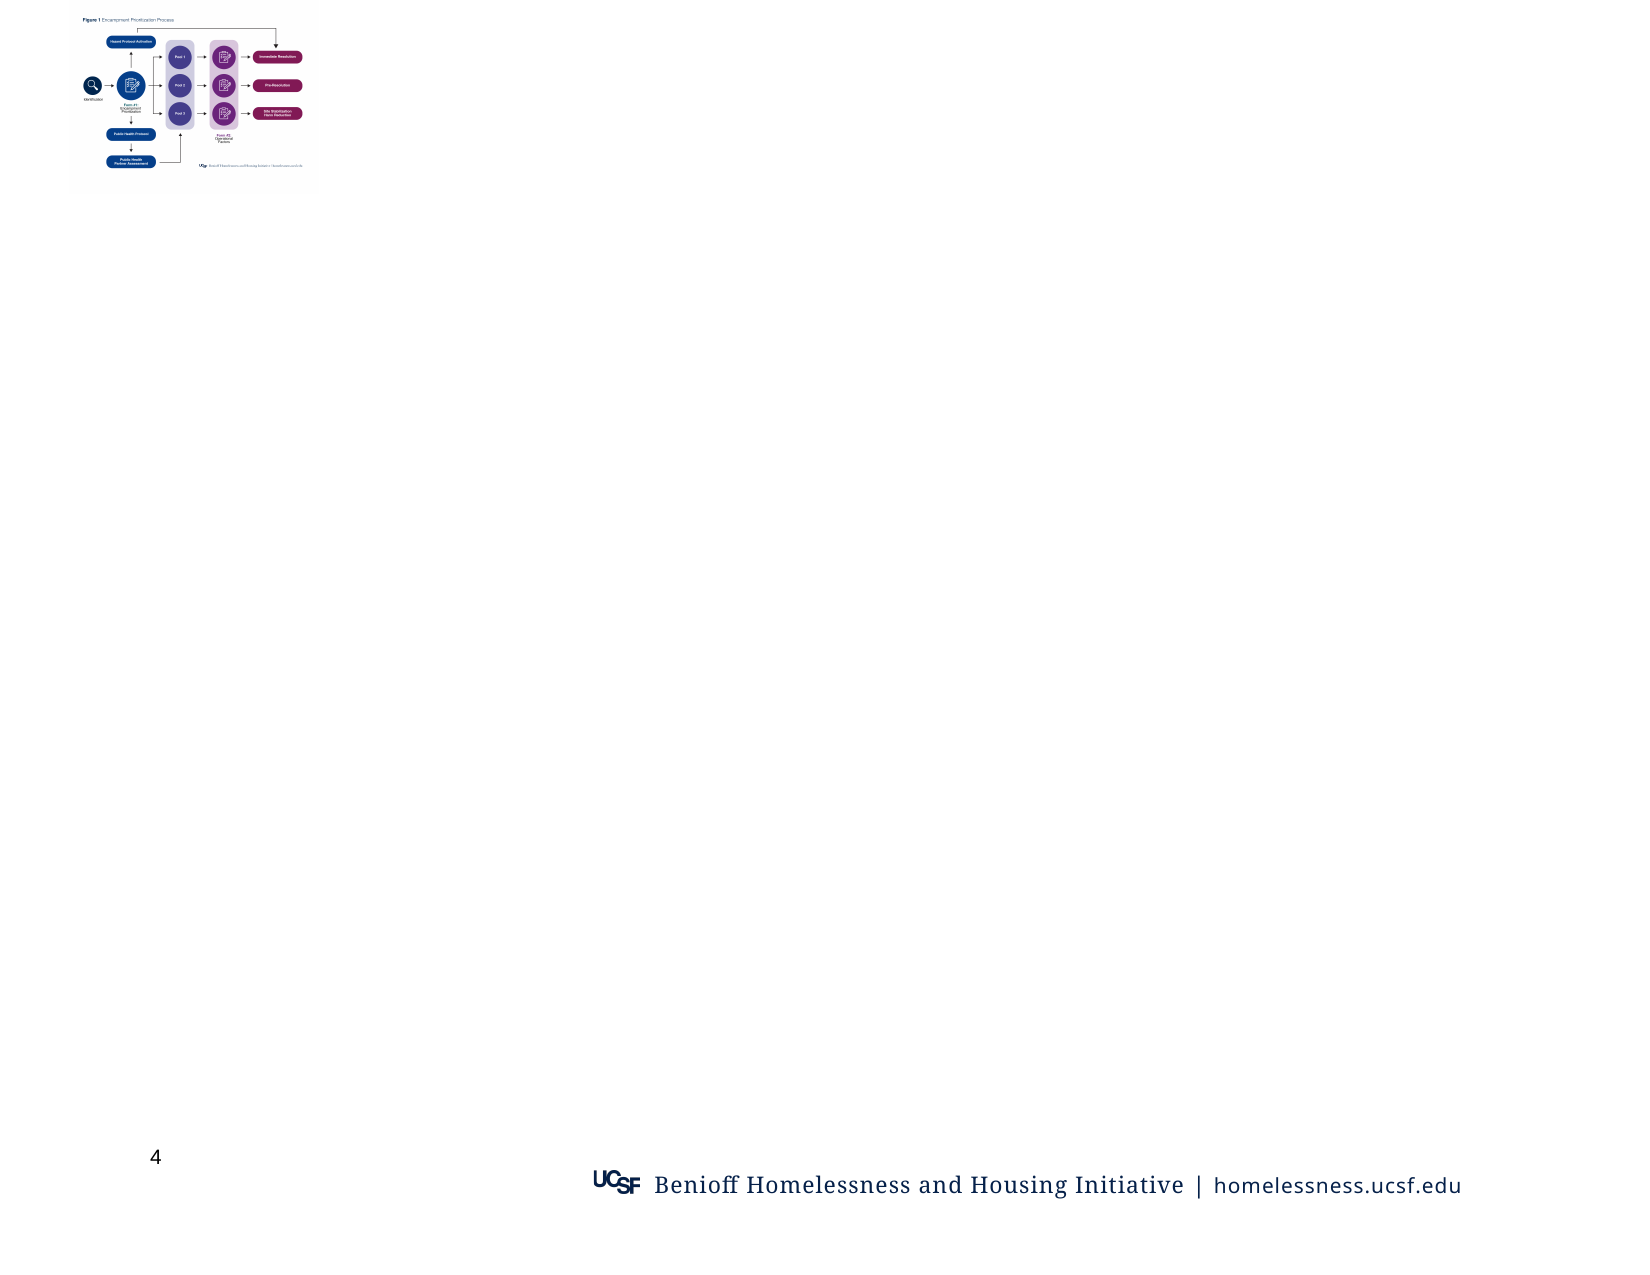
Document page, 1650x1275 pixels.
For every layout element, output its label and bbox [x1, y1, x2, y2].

picture [593, 1170, 640, 1194]
picture [68, 0, 319, 194]
